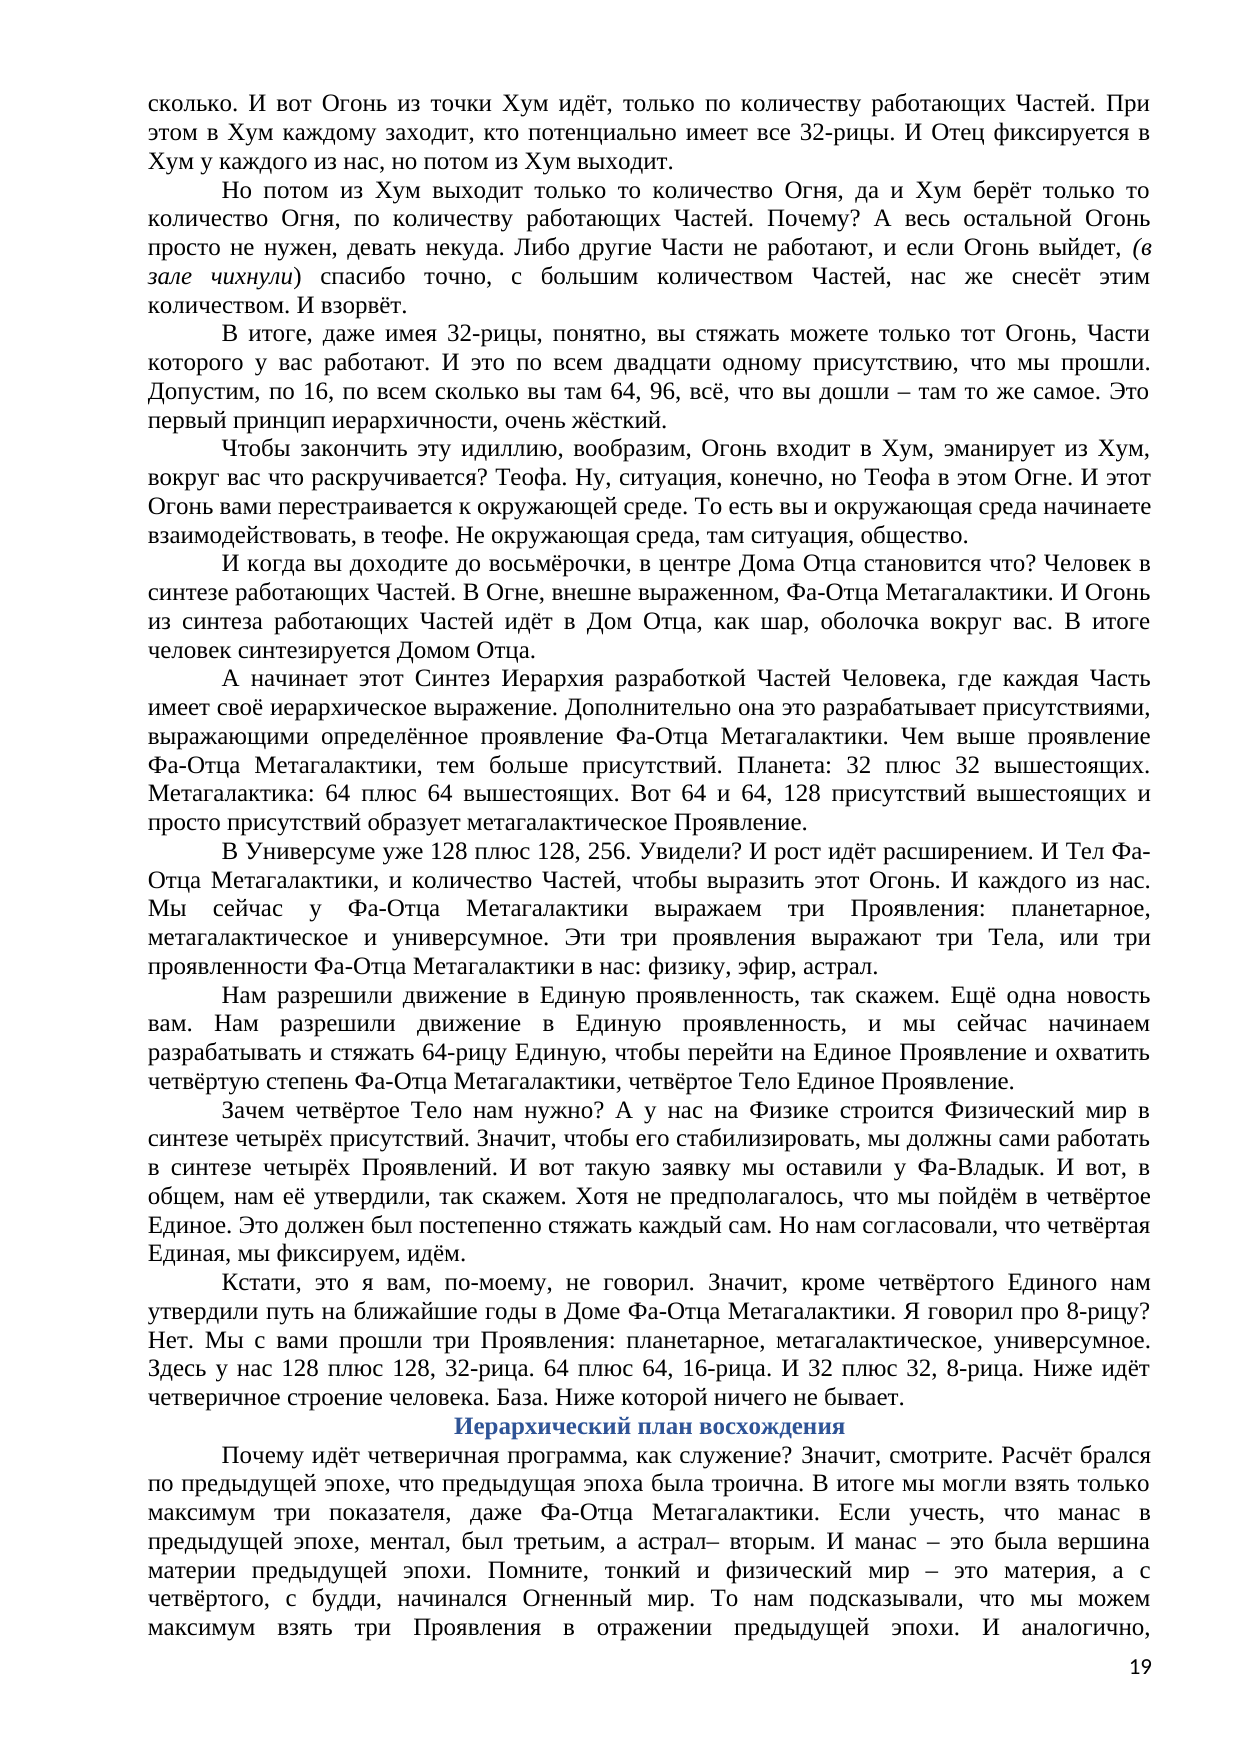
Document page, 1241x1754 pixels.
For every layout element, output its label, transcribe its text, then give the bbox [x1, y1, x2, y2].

text Чтобы закончить эту идиллию, вообразим, Огонь входит в Хум, эманирует из Хум, вокруг вас что раскручивается? Теофа. Ну, ситуация, конечно, но Теофа в этом Огне. И этот Огонь вами перестраивается к окружающей среде. То есть вы и окружающая среда начинаете взаимодействовать, в теофе. Не окружающая среда, там ситуация, общество. [148, 433, 1152, 548]
text Нам разрешили движение в Единую проявленность, так скажем. Ещё одна новость вам. Нам разрешили движение в Единую проявленность, и мы сейчас начинаем разрабатывать и стяжать 64-рицу Единую, чтобы перейти на Единое Проявление и охватить четвёртую степень Фа-Отца Метагалактики, четвёртое Тело Единое Проявление. [148, 980, 1152, 1095]
text В Универсуме уже 128 плюс 128, 256. Увидели? И рост идёт расширением. И Тел Фа-Отца Метагалактики, и количество Частей, чтобы выразить этот Огонь. И каждого из нас. Мы сейчас у Фа-Отца Метагалактики выражаем три Проявления: планетарное, метагалактическое и универсумное. Эти три проявления выражают три Тела, или три проявленности Фа-Отца Метагалактики в нас: физику, эфир, астрал. [148, 836, 1152, 980]
text В итоге, даже имея 32-рицы, понятно, вы стяжать можете только тот Огонь, Части которого у вас работают. И это по всем двадцати одному присутствию, что мы прошли. Допустим, по 16, по всем сколько вы там 64, 96, всё, что вы дошли – там то же самое. Это первый принцип иерархичности, очень жёсткий. [148, 318, 1152, 433]
subtitle Иерархический план восхождения [148, 1411, 1152, 1440]
text Кстати, это я вам, по-моему, не говорил. Значит, кроме четвёртого Единого нам утвердили путь на ближайшие годы в Доме Фа-Отца Метагалактики. Я говорил про 8-рицу? Нет. Мы с вами прошли три Проявления: планетарное, метагалактическое, универсумное. Здесь у нас 128 плюс 128, 32-рица. 64 плюс 64, 16-рица. И 32 плюс 32, 8-рица. Ниже идёт четверичное строение человека. База. Ниже которой ничего не бывает. [148, 1267, 1152, 1411]
text А начинает этот Синтез Иерархия разработкой Частей Человека, где каждая Часть имеет своё иерархическое выражение. Дополнительно она это разрабатывает присутствиями, выражающими определённое проявление Фа-Отца Метагалактики. Чем выше проявление Фа-Отца Метагалактики, тем больше присутствий. Планета: 32 плюс 32 вышестоящих. Метагалактика: 64 плюс 64 вышестоящих. Вот 64 и 64, 128 присутствий вышестоящих и просто присутствий образует метагалактическое Проявление. [148, 663, 1152, 836]
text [148, 88, 1152, 175]
text И когда вы доходите до восьмёрочки, в центре Дома Отца становится что? Человек в синтезе работающих Частей. В Огне, внешне выраженном, Фа-Отца Метагалактики. И Огонь из синтеза работающих Частей идёт в Дом Отца, как шар, оболочка вокруг вас. В итоге человек синтезируется Домом Отца. [148, 548, 1152, 663]
text Зачем четвёртое Тело нам нужно? А у нас на Физике строится Физический мир в синтезе четырёх присутствий. Значит, чтобы его стабилизировать, мы должны сами работать в синтезе четырёх Проявлений. И вот такую заявку мы оставили у Фа-Владык. И вот, в общем, нам её утвердили, так скажем. Хотя не предполагалось, что мы пойдём в четвёртое Единое. Это должен был постепенно стяжать каждый сам. Но нам согласовали, что четвёртая Единая, мы фиксируем, идём. [148, 1095, 1152, 1267]
text Но потом из Хум выходит только то количество Огня, да и Хум берёт только то количество Огня, по количеству работающих Частей. Почему? А весь остальной Огонь просто не нужен, девать некуда. Либо другие Части не работают, и если Огонь выйдет, (в зале чихнули) спасибо точно, с большим количеством Частей, нас же снесёт этим количеством. И взорвёт. [148, 175, 1152, 318]
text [148, 1440, 1152, 1641]
